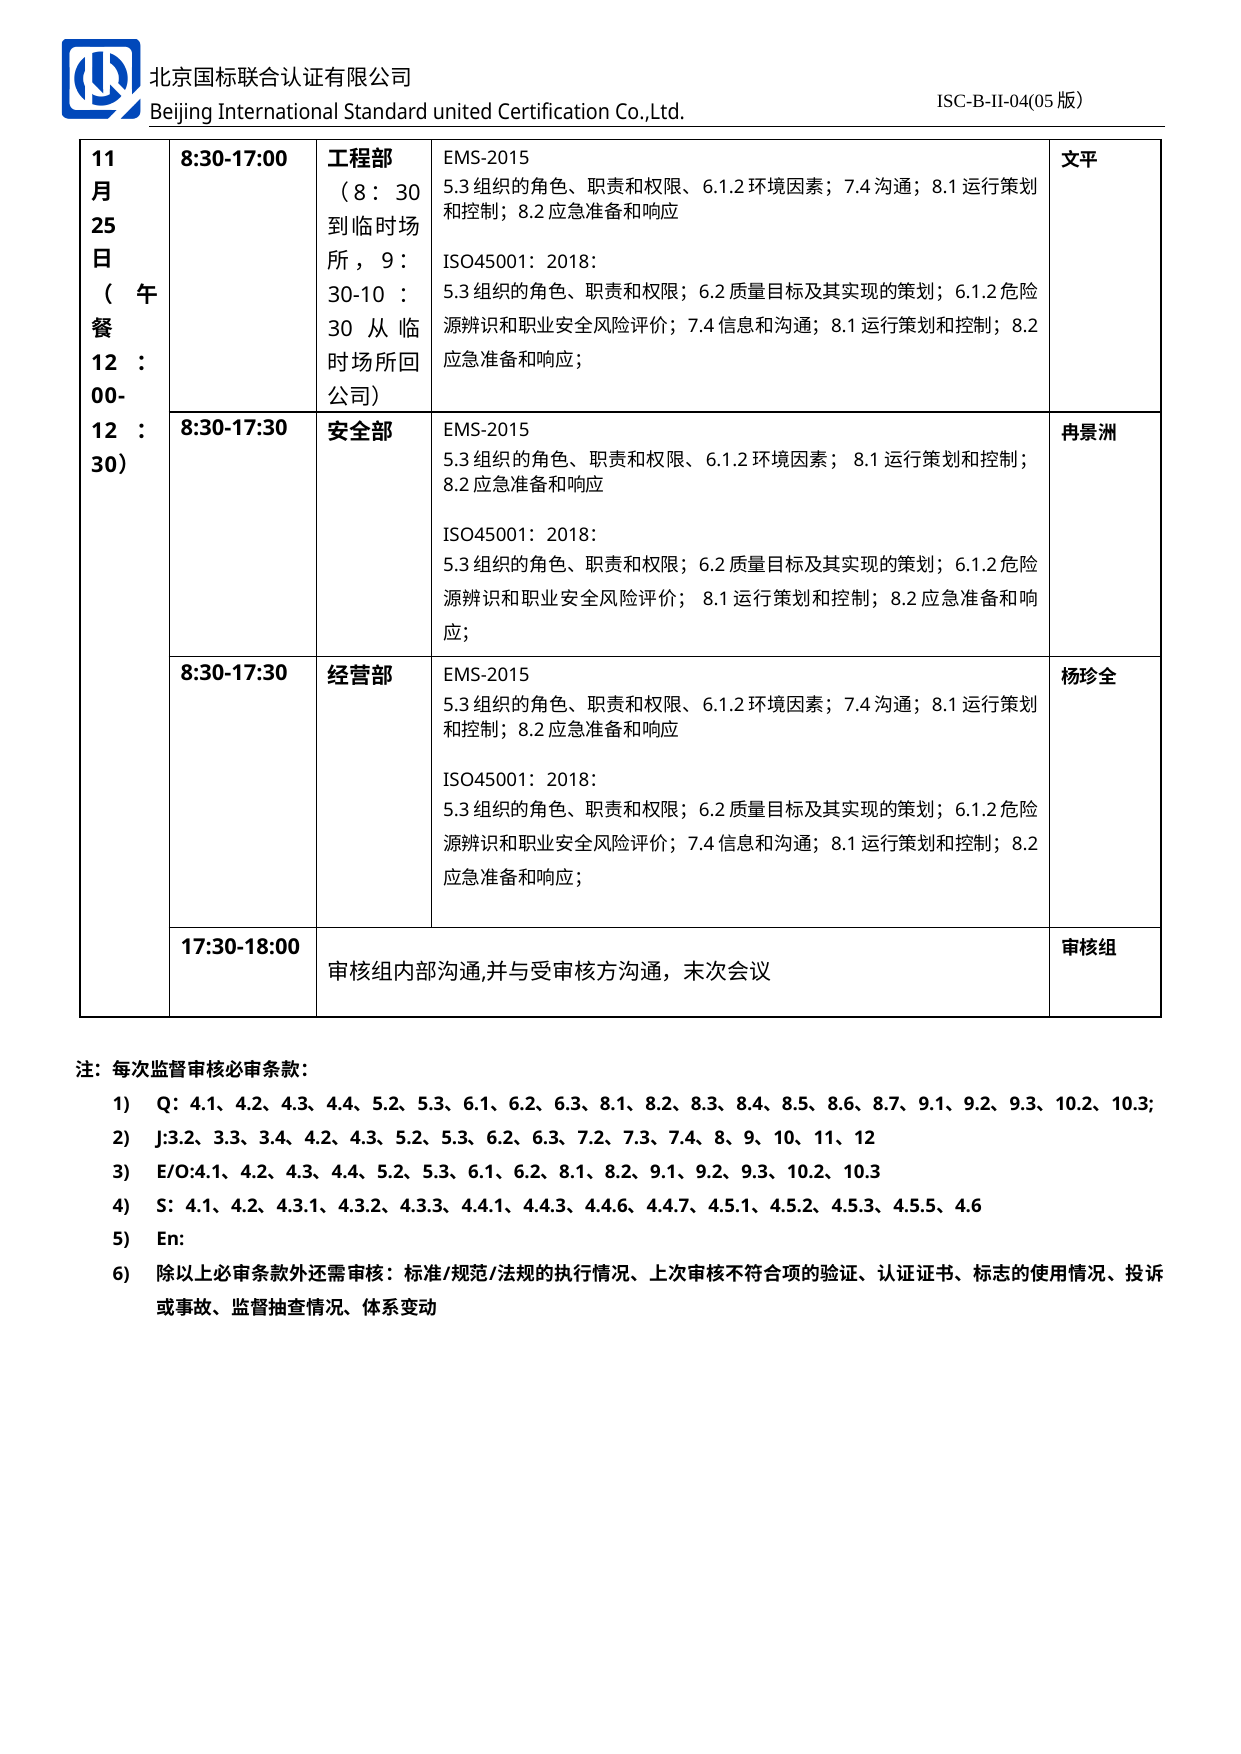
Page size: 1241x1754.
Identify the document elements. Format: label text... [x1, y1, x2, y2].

table_cell 11 月 25 日 （午餐12：00-12：30） [81, 140, 169, 1016]
table_cell 审核组 [1050, 928, 1160, 1016]
text 注：每次监督审核必审条款： [75, 1051, 1165, 1085]
table_cell 审核组内部沟通,并与受审核方沟通，末次会议 [317, 928, 1049, 1016]
list Q：4.1、4.2、4.3、4.4、5.2、5.3、6.1、6.2、6.3、8.1、8.2、8.3、8.4、8.5、8.6、8.7、9.1、9.2、9.3、10.2、10.3; [112, 1085, 1165, 1119]
table_cell 8:30-17:30 [170, 657, 316, 927]
table_cell 经营部 [317, 657, 431, 927]
list E/O:4.1、4.2、4.3、4.4、5.2、5.3、6.1、6.2、8.1、8.2、9.1、9.2、9.3、10.2、10.3 [112, 1153, 1165, 1187]
table_cell EMS-2015 5.3组织的角色、职责和权限、6.1.2环境因素； 8.1运行策划和控制；8.2应急准备和响应 ISO45001：2018： 5.3组织的角色、职责和权限；6.2质量目标及其实现的策划；6.1.2危险源辨识和职业安全风险评价； 8.1运行策划和控制；8.2应急准备和响应； [432, 413, 1049, 656]
picture [61, 39, 141, 119]
table_cell 冉景洲 [1050, 413, 1160, 656]
list S：4.1、4.2、4.3.1、4.3.2、4.3.3、4.4.1、4.4.3、4.4.6、4.4.7、4.5.1、4.5.2、4.5.3、4.5.5、4.6 [112, 1187, 1165, 1221]
table_cell 17:30-18:00 [170, 928, 316, 1016]
table_cell EMS-2015 5.3组织的角色、职责和权限、6.1.2环境因素；7.4沟通；8.1运行策划和控制；8.2应急准备和响应 ISO45001：2018： 5.3组织的角色、职责和权限；6.2质量目标及其实现的策划；6.1.2危险源辨识和职业安全风险评价；7.4信息和沟通；8.1运行策划和控制；8.2应急准备和响应； [432, 657, 1049, 927]
list 除以上必审条款外还需审核：标准/规范/法规的执行情况、上次审核不符合项的验证、认证证书、标志的使用情况、投诉或事故、监督抽查情况、体系变动 [112, 1255, 1165, 1323]
table_cell 8:30-17:30 [170, 413, 316, 656]
table_cell 工程部 （8：30到临时场所，9：30-10：30从临时场所回公司） [317, 140, 431, 411]
list En: [112, 1221, 1165, 1255]
list J:3.2、3.3、3.4、4.2、4.3、5.2、5.3、6.2、6.3、7.2、7.3、7.4、8、9、10、11、12 [112, 1119, 1165, 1153]
table_cell 杨珍全 [1050, 657, 1160, 927]
table_cell 安全部 [317, 413, 431, 656]
table_cell 8:30-17:00 [170, 140, 316, 411]
table_cell EMS-2015 5.3组织的角色、职责和权限、6.1.2环境因素；7.4沟通；8.1运行策划和控制；8.2应急准备和响应 ISO45001：2018： 5.3组织的角色、职责和权限；6.2质量目标及其实现的策划；6.1.2危险源辨识和职业安全风险评价；7.4信息和沟通；8.1运行策划和控制；8.2应急准备和响应； [432, 140, 1049, 411]
table_cell 文平 [1050, 140, 1160, 411]
